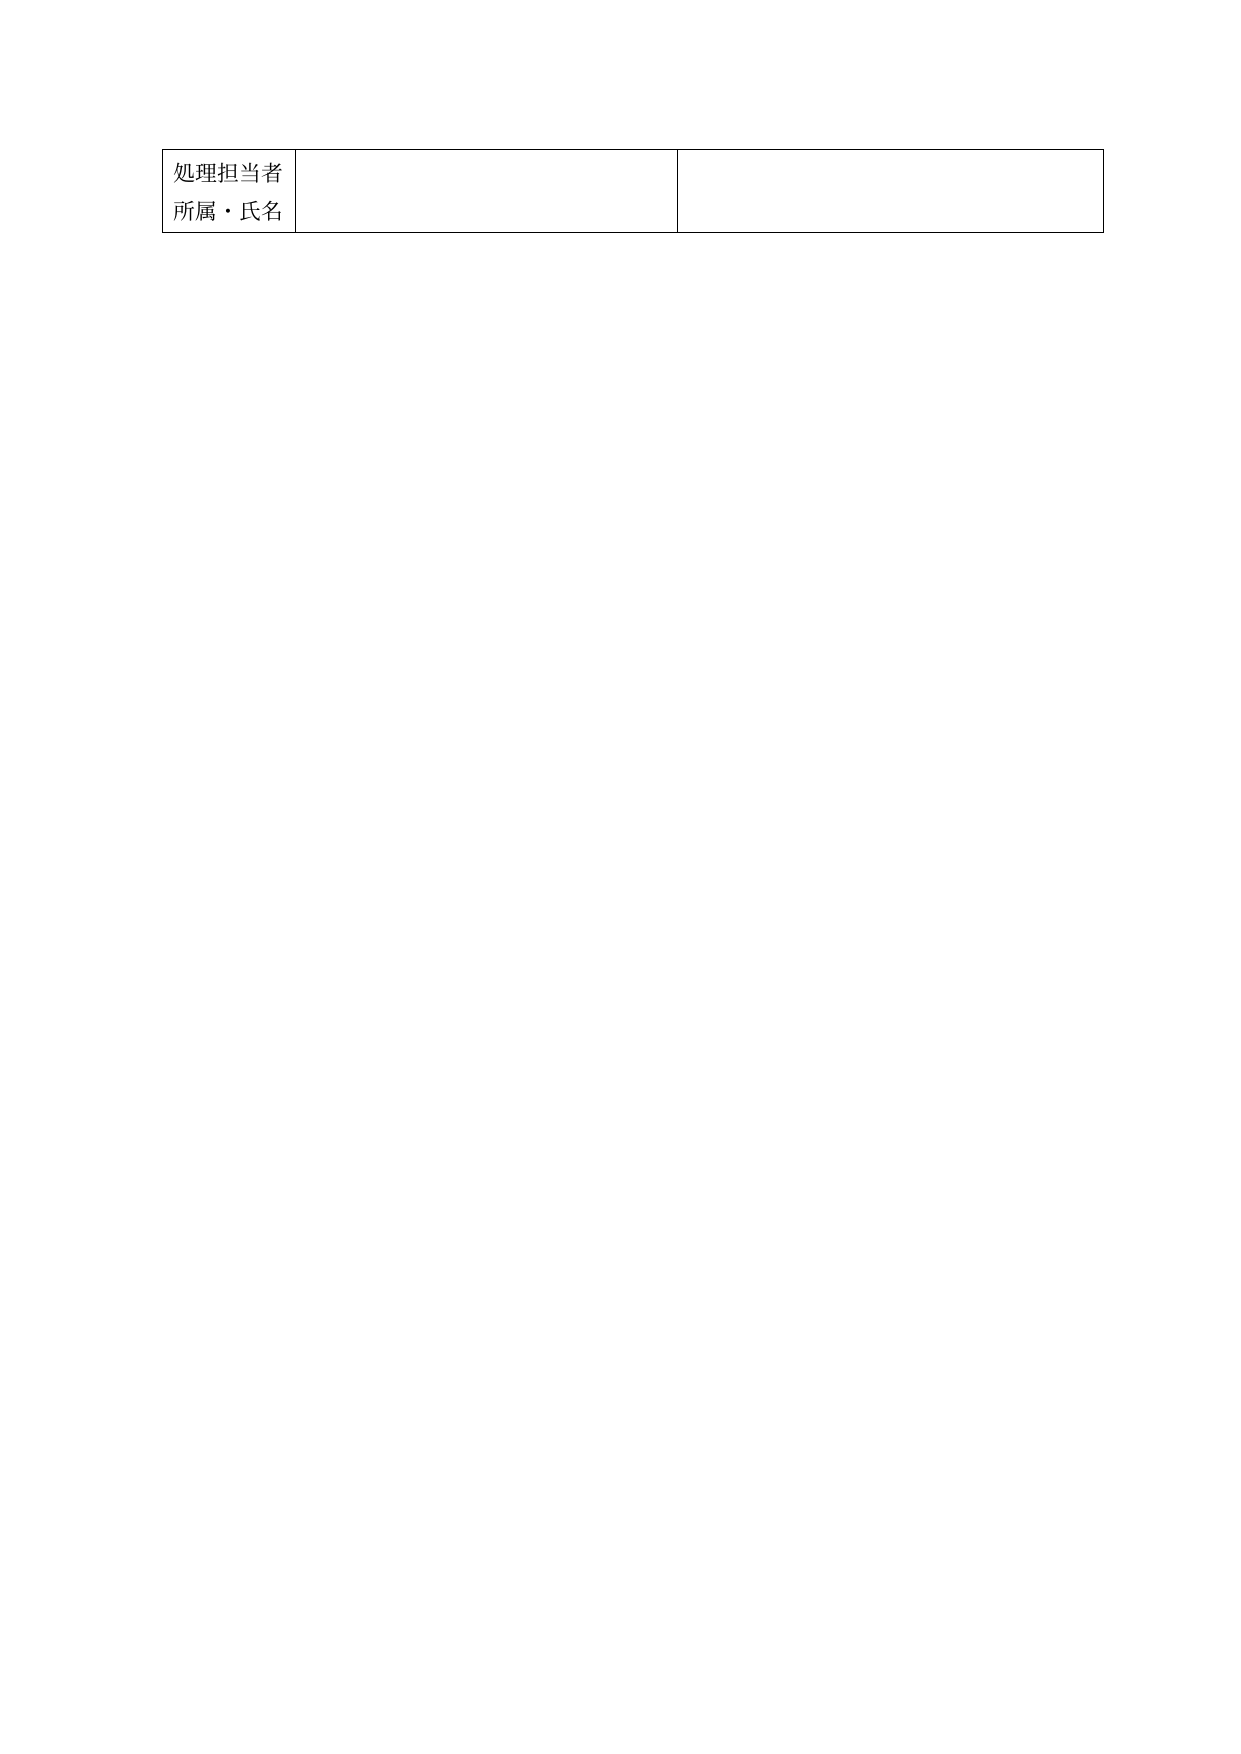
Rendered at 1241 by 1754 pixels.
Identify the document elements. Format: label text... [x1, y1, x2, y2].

table_cell [296, 150, 677, 232]
table_cell 処理担当者 所属・氏名 [163, 150, 295, 232]
